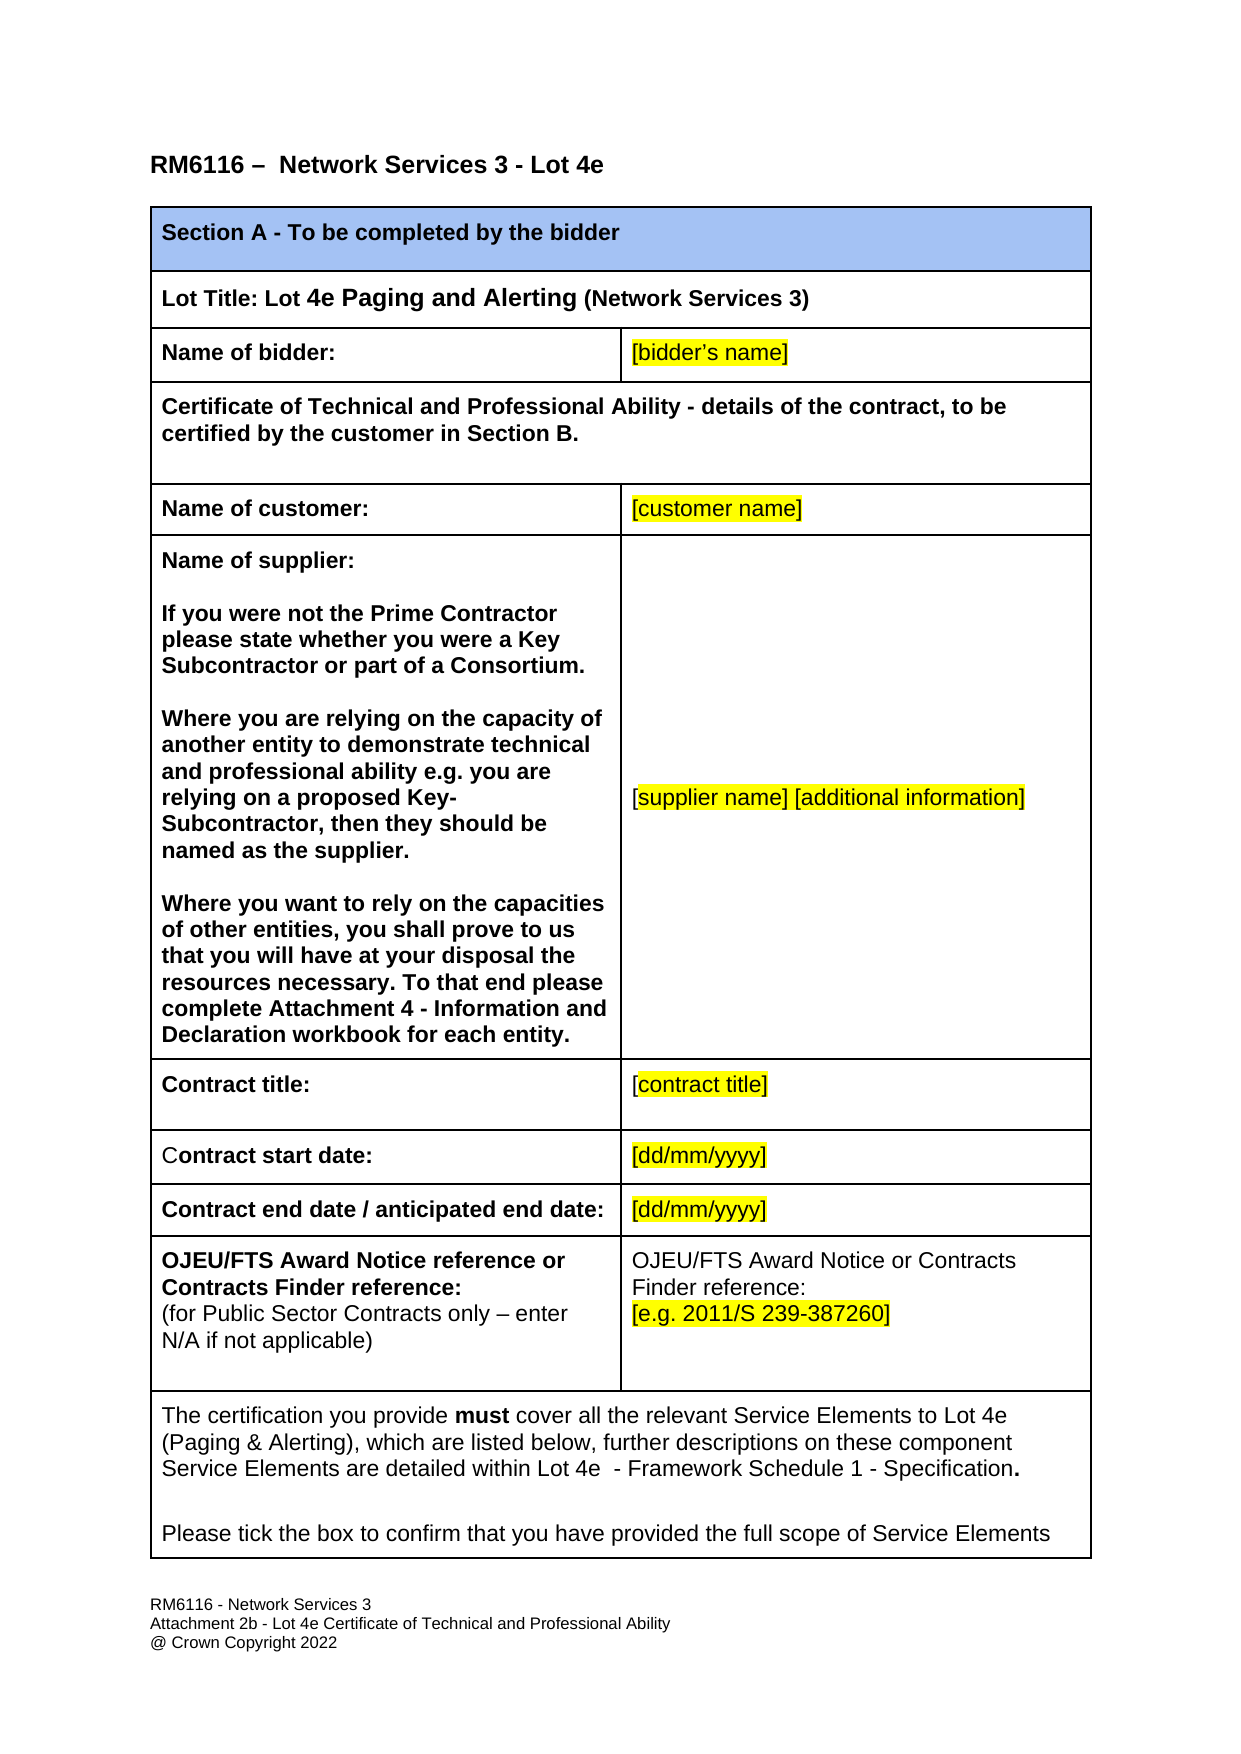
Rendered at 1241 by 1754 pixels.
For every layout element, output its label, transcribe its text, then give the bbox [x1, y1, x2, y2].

table_cell Contract start date: [152, 1131, 620, 1183]
table_header Section A - To be completed by the bidder [152, 208, 1090, 270]
table_cell [dd/mm/yyyy] [622, 1185, 1090, 1235]
table_cell OJEU/FTS Award Notice reference or Contracts Finder reference: (for Public Sector Contracts only – enter N/A if not applicable) [152, 1237, 620, 1390]
table_cell [supplier name] [additional information] [622, 536, 1090, 1058]
table_cell Name of bidder: [152, 329, 620, 381]
table_cell Name of customer: [152, 485, 620, 534]
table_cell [152, 1392, 1090, 1557]
table_cell [bidder’s name] [622, 329, 1090, 381]
text RM6116 – Network Services 3 - Lot 4e [150, 150, 1110, 179]
table_cell [contract title] [622, 1060, 1090, 1129]
table_cell Certificate of Technical and Professional Ability - details of the contract, to be certified by the customer in Section B. [152, 383, 1090, 483]
table_cell Contract end date / anticipated end date: [152, 1185, 620, 1235]
table_cell Lot Title: Lot 4e Paging and Alerting (Network Services 3) [152, 272, 1090, 327]
table_cell Name of supplier: If you were not the Prime Contractor please state whether you were a Key Subcontractor or part of a Consortium. Where you are relying on the capacity of another entity to demonstrate technical and professional ability e.g. you are relying on a proposed Key-Subcontractor, then they should be named as the supplier. Where you want to rely on the capacities of other entities, you shall prove to us that you will have at your disposal the resources necessary. To that end please complete Attachment 4 - Information and Declaration workbook for each entity. [152, 536, 620, 1058]
table_cell OJEU/FTS Award Notice or Contracts Finder reference: [e.g. 2011/S 239-387260] [622, 1237, 1090, 1390]
table_cell Contract title: [152, 1060, 620, 1129]
table_cell [customer name] [622, 485, 1090, 534]
table_cell [dd/mm/yyyy] [622, 1131, 1090, 1183]
